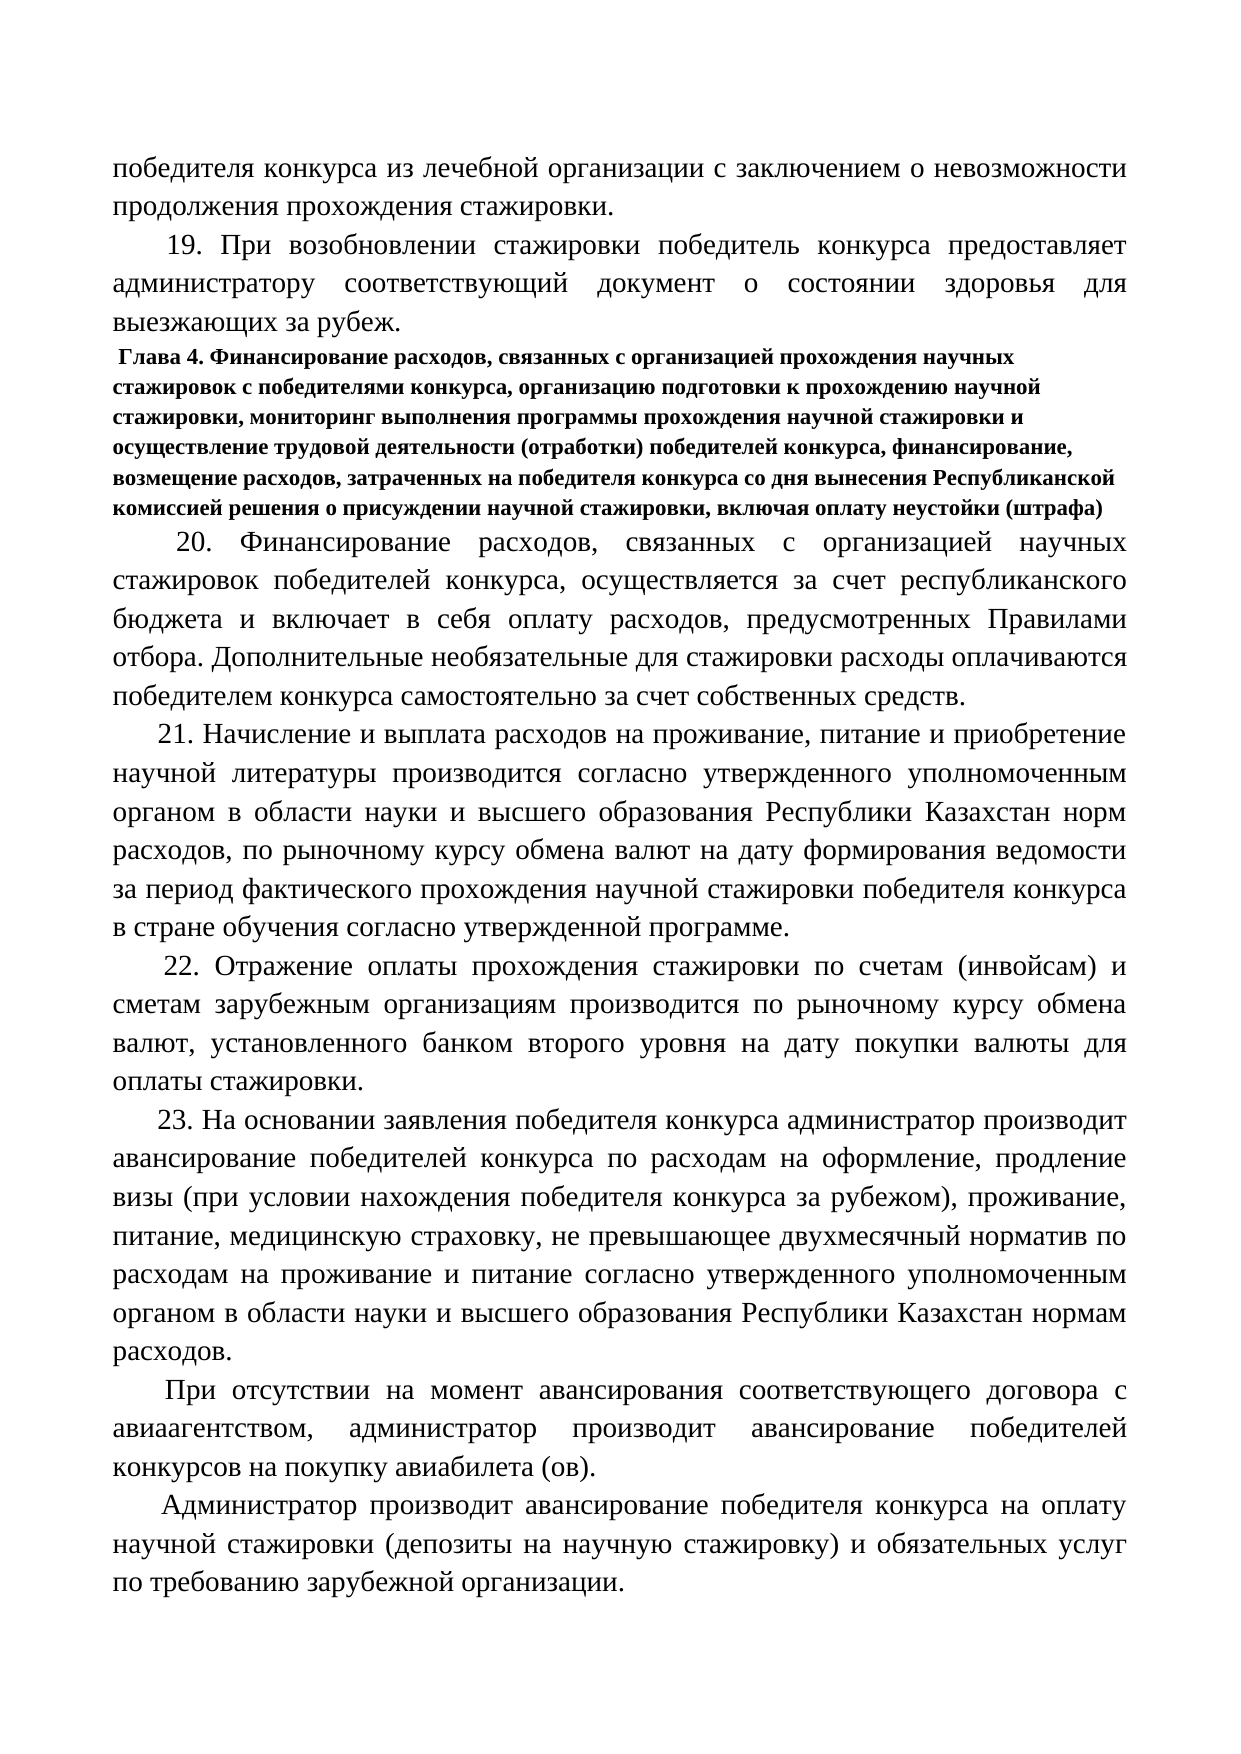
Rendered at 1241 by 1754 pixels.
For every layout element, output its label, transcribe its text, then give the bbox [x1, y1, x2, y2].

text Глава 4. Финансирование расходов, связанных с организацией прохождения научных стажировок с победителями конкурса, организацию подготовки к прохождению научной стажировки, мониторинг выполнения программы прохождения научной стажировки и осуществление трудовой деятельности (отработки) победителей конкурса, финансирование, возмещение расходов, затраченных на победителя конкурса со дня вынесения Республиканской комиссией решения о присуждении научной стажировки, включая оплату неустойки (штрафа) [112, 343, 1128, 520]
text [112, 150, 1128, 222]
text 23. На основании заявления победителя конкурса администратор производит авансирование победителей конкурса по расходам на оформление, продление визы (при условии нахождения победителя конкурса за рубежом), проживание, питание, медицинскую страховку, не превышающее двухмесячный норматив по расходам на проживание и питание согласно утвержденного уполномоченным органом в области науки и высшего образования Республики Казахстан нормам расходов. [112, 1102, 1128, 1367]
text 21. Начисление и выплата расходов на проживание, питание и приобретение научной литературы производится согласно утвержденного уполномоченным органом в области науки и высшего образования Республики Казахстан норм расходов, по рыночному курсу обмена валют на дату формирования ведомости за период фактического прохождения научной стажировки победителя конкурса в стране обучения согласно утвержденной программе. [112, 717, 1128, 943]
text Администратор производит авансирование победителя конкурса на оплату научной стажировки (депозиты на научную стажировку) и обязательных услуг по требованию зарубежной организации. [112, 1487, 1128, 1598]
text 19. При возобновлении стажировки победитель конкурса предоставляет администратору соответствующий документ о состоянии здоровья для выезжающих за рубеж. [112, 227, 1128, 338]
text 22. Отражение оплаты прохождения стажировки по счетам (инвойсам) и сметам зарубежным организациям производится по рыночному курсу обмена валют, установленного банком второго уровня на дату покупки валюты для оплаты стажировки. [112, 948, 1128, 1097]
text 20. Финансирование расходов, связанных с организацией научных стажировок победителей конкурса, осуществляется за счет республиканского бюджета и включает в себя оплату расходов, предусмотренных Правилами отбора. Дополнительные необязательные для стажировки расходы оплачиваются победителем конкурса самостоятельно за счет собственных средств. [112, 524, 1128, 712]
text При отсутствии на момент авансирования соответствующего договора с авиаагентством, администратор производит авансирование победителей конкурсов на покупку авиабилета (ов). [112, 1372, 1128, 1482]
